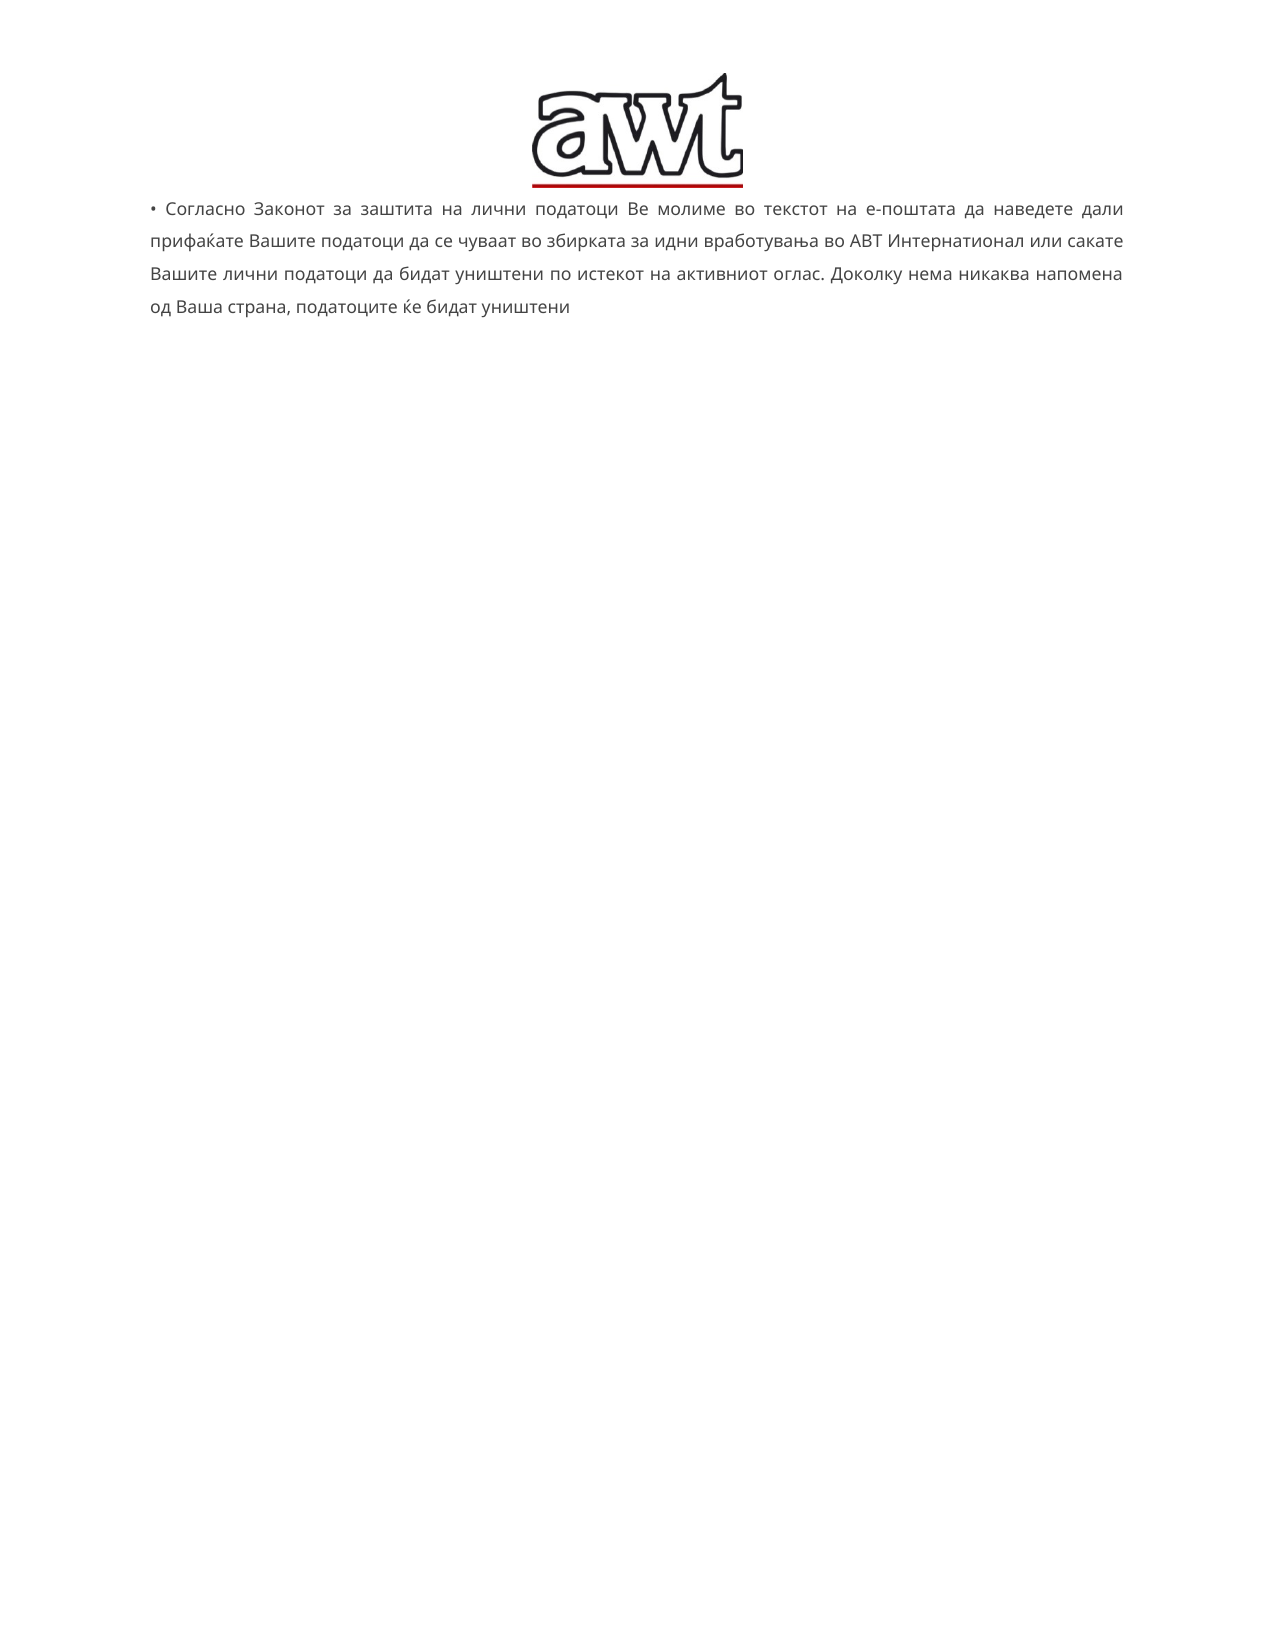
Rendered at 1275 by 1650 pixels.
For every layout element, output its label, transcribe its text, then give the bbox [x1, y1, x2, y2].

text • Согласно Законот за заштита на лични податоци Ве молиме во текстот на е-поштата да наведете дали прифаќате Вашите податоци да се чуваат во збирката за идни вработувања во АВТ Интернатионал или сакате Вашите лични податоци да бидат уништени по истекот на активниот оглас. Доколку нема никаква напомена од Ваша страна, податоците ќе бидат уништени [150, 187, 1125, 318]
picture [532, 73, 743, 188]
